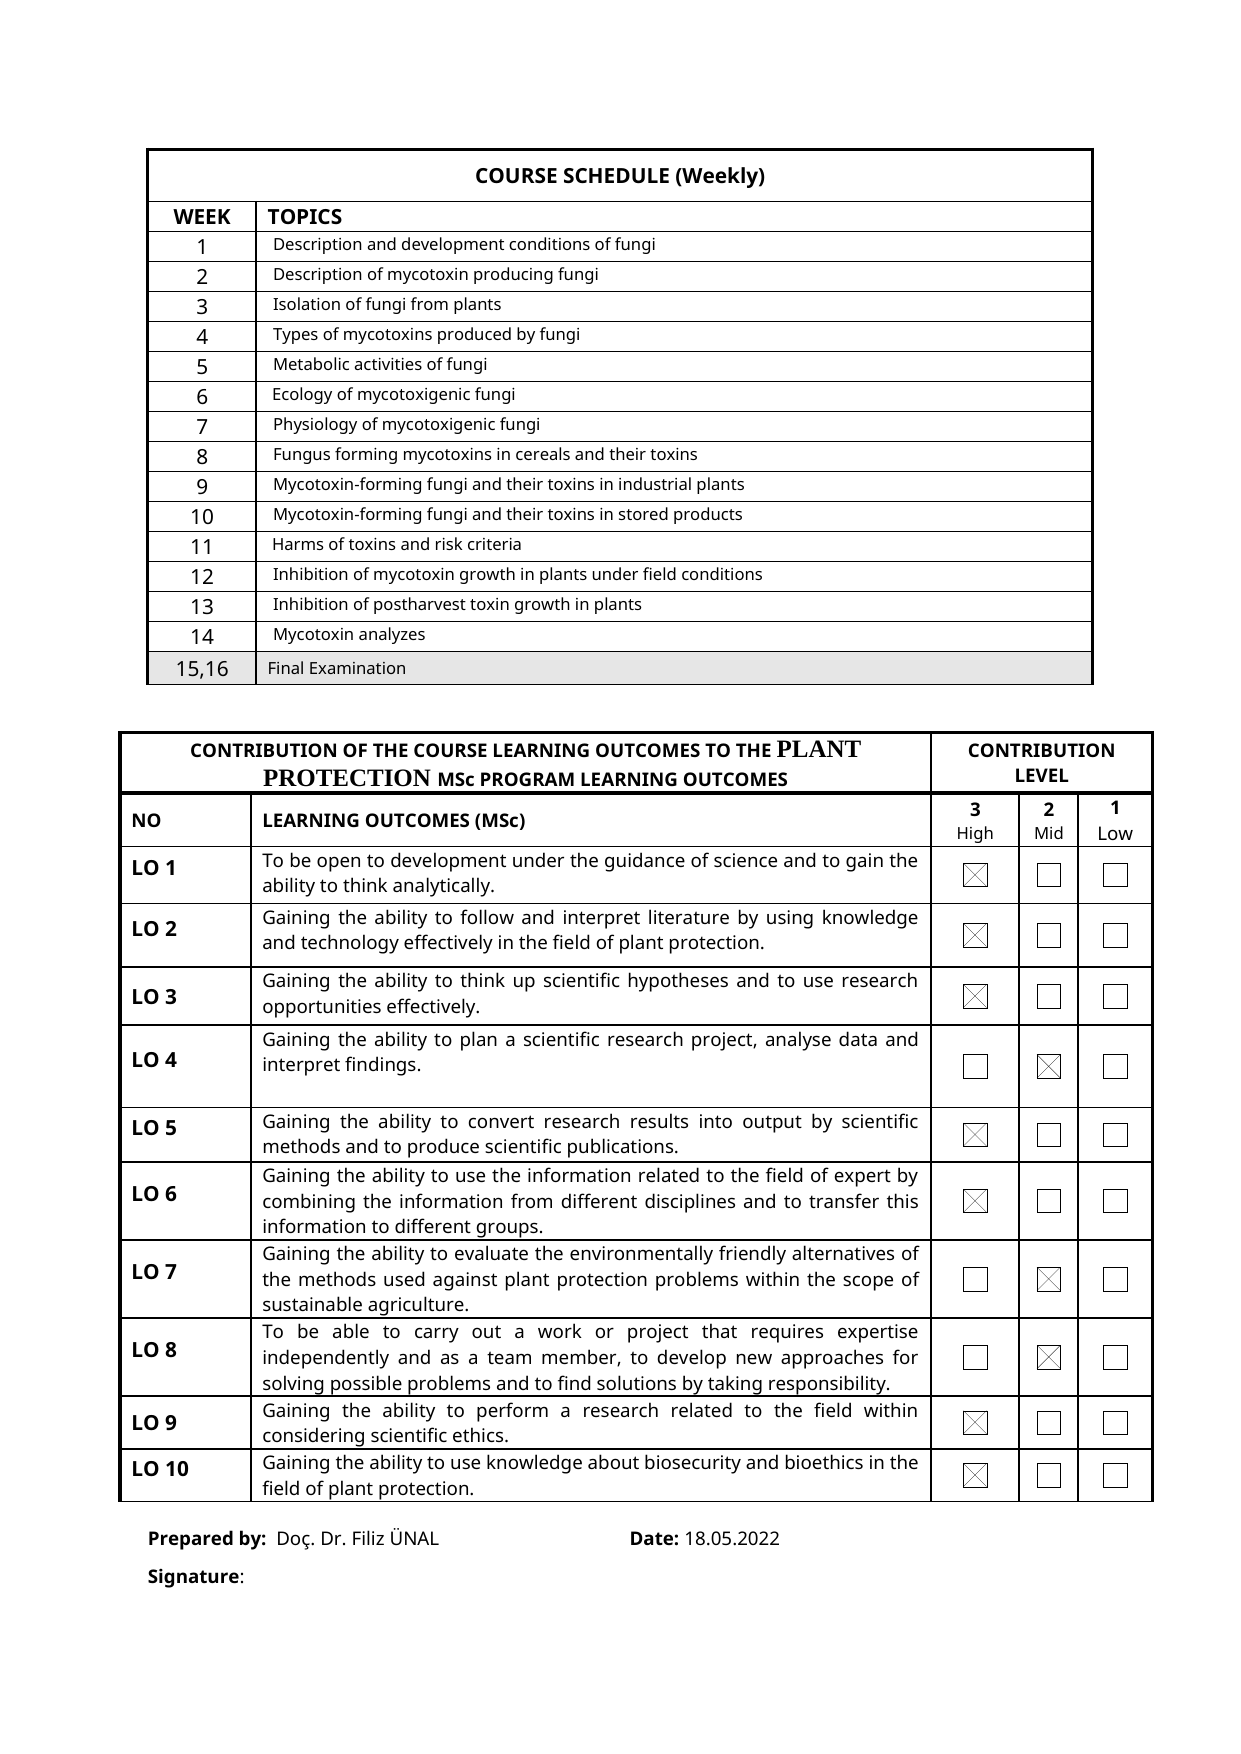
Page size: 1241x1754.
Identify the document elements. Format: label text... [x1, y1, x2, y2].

table_cell [1079, 904, 1151, 966]
table_cell 4 [149, 322, 255, 351]
table_cell Gaining the ability to use knowledge about biosecurity and bioethics in the field of plant protection. [252, 1450, 930, 1501]
table_cell [932, 847, 1018, 902]
table_cell [932, 1450, 1018, 1501]
table_cell LO 7 [122, 1241, 250, 1317]
table_cell Gaining the ability to follow and interpret literature by using knowledge and technology effectively in the field of plant protection. [252, 904, 930, 966]
table_cell [1020, 847, 1077, 902]
table_header CONTRIBUTION OF THE COURSE LEARNING OUTCOMES TO THE PLANT PROTECTION MSc PROGRAM LEARNING OUTCOMES [122, 734, 930, 791]
table_cell 3 [149, 292, 255, 321]
table_cell [1020, 1163, 1077, 1239]
table_cell 2 [149, 262, 255, 291]
table_cell Description of mycotoxin producing fungi [257, 262, 1091, 291]
table_cell [932, 1241, 1018, 1317]
table_cell LO 3 [122, 968, 250, 1024]
table_cell Gaining the ability to perform a research related to the field within considering scientific ethics. [252, 1397, 930, 1448]
table_cell LO 1 [122, 847, 250, 902]
table_cell LO 2 [122, 904, 250, 966]
table_cell Final Examination [257, 652, 1091, 684]
table_cell Mycotoxin analyzes [257, 622, 1091, 651]
table_cell 8 [149, 442, 255, 471]
table_cell Ecology of mycotoxigenic fungi [257, 382, 1091, 411]
table_cell [1020, 1241, 1077, 1317]
table_cell [932, 1108, 1018, 1161]
text Signature: [148, 1563, 1093, 1588]
table_cell [932, 1163, 1018, 1239]
table_cell Inhibition of mycotoxin growth in plants under field conditions [257, 562, 1091, 591]
table_cell [1079, 1397, 1151, 1448]
table_cell Gaining the ability to convert research results into output by scientific methods and to produce scientific publications. [252, 1108, 930, 1161]
table_cell Mycotoxin-forming fungi and their toxins in stored products [257, 502, 1091, 531]
table_cell LO 4 [122, 1026, 250, 1107]
table_cell [1079, 1108, 1151, 1161]
table_cell [932, 968, 1018, 1024]
table_cell [1079, 968, 1151, 1024]
table_cell [1079, 1450, 1151, 1501]
table_cell Fungus forming mycotoxins in cereals and their toxins [257, 442, 1091, 471]
table_cell 10 [149, 502, 255, 531]
table_cell 15,16 [149, 652, 255, 684]
table_cell 12 [149, 562, 255, 591]
table_cell [1079, 1319, 1151, 1395]
table_cell 11 [149, 532, 255, 561]
table_cell [1020, 1319, 1077, 1395]
table_cell LO 10 [122, 1450, 250, 1501]
table_cell To be open to development under the guidance of science and to gain the ability to think analytically. [252, 847, 930, 902]
table_cell Isolation of fungi from plants [257, 292, 1091, 321]
text Prepared by: Doç. Dr. Filiz ÜNAL Date: 18.05.2022 [148, 1525, 1093, 1550]
table_cell [932, 1319, 1018, 1395]
table_cell TOPICS [257, 202, 1091, 231]
table_cell LO 5 [122, 1108, 250, 1161]
table_cell [1020, 1397, 1077, 1448]
table_cell LO 8 [122, 1319, 250, 1395]
table_cell Inhibition of postharvest toxin growth in plants [257, 592, 1091, 621]
table_cell 7 [149, 412, 255, 441]
table_cell Description and development conditions of fungi [257, 232, 1091, 261]
table_cell LO 6 [122, 1163, 250, 1239]
table_cell [932, 1026, 1018, 1107]
table_cell Gaining the ability to plan a scientific research project, analyse data and interpret findings. [252, 1026, 930, 1107]
table_cell 2 Mid [1020, 795, 1077, 846]
table_cell [1079, 1241, 1151, 1317]
table_header COURSE SCHEDULE (Weekly) [149, 151, 1091, 201]
table_cell LO 9 [122, 1397, 250, 1448]
table_cell 5 [149, 352, 255, 381]
table_cell 1 [149, 232, 255, 261]
table_cell NO [122, 795, 250, 846]
table_cell Metabolic activities of fungi [257, 352, 1091, 381]
table_cell [932, 1397, 1018, 1448]
table_header CONTRIBUTION LEVEL [932, 734, 1151, 791]
table_cell [1020, 1026, 1077, 1107]
table_cell LEARNING OUTCOMES (MSc) [252, 795, 930, 846]
table_cell Gaining the ability to use the information related to the field of expert by combining the information from different disciplines and to transfer this information to different groups. [252, 1163, 930, 1239]
table_cell 1 Low [1079, 795, 1151, 846]
table_cell [1020, 904, 1077, 966]
table_cell To be able to carry out a work or project that requires expertise independently and as a team member, to develop new approaches for solving possible problems and to find solutions by taking responsibility. [252, 1319, 930, 1395]
table_cell Gaining the ability to evaluate the environmentally friendly alternatives of the methods used against plant protection problems within the scope of sustainable agriculture. [252, 1241, 930, 1317]
table_cell [932, 904, 1018, 966]
table_cell WEEK [149, 202, 255, 231]
table_cell [1079, 847, 1151, 902]
table_cell 14 [149, 622, 255, 651]
table_cell 9 [149, 472, 255, 501]
table_cell [1020, 1108, 1077, 1161]
table_cell 13 [149, 592, 255, 621]
table_cell Physiology of mycotoxigenic fungi [257, 412, 1091, 441]
table_cell [1079, 1026, 1151, 1107]
table_cell [1020, 968, 1077, 1024]
table_cell [1079, 1163, 1151, 1239]
table_cell Types of mycotoxins produced by fungi [257, 322, 1091, 351]
table_cell Gaining the ability to think up scientific hypotheses and to use research opportunities effectively. [252, 968, 930, 1024]
table_cell 3 High [932, 795, 1018, 846]
table_cell 6 [149, 382, 255, 411]
table_cell [1020, 1450, 1077, 1501]
table_cell Harms of toxins and risk criteria [257, 532, 1091, 561]
table_cell Mycotoxin-forming fungi and their toxins in industrial plants [257, 472, 1091, 501]
